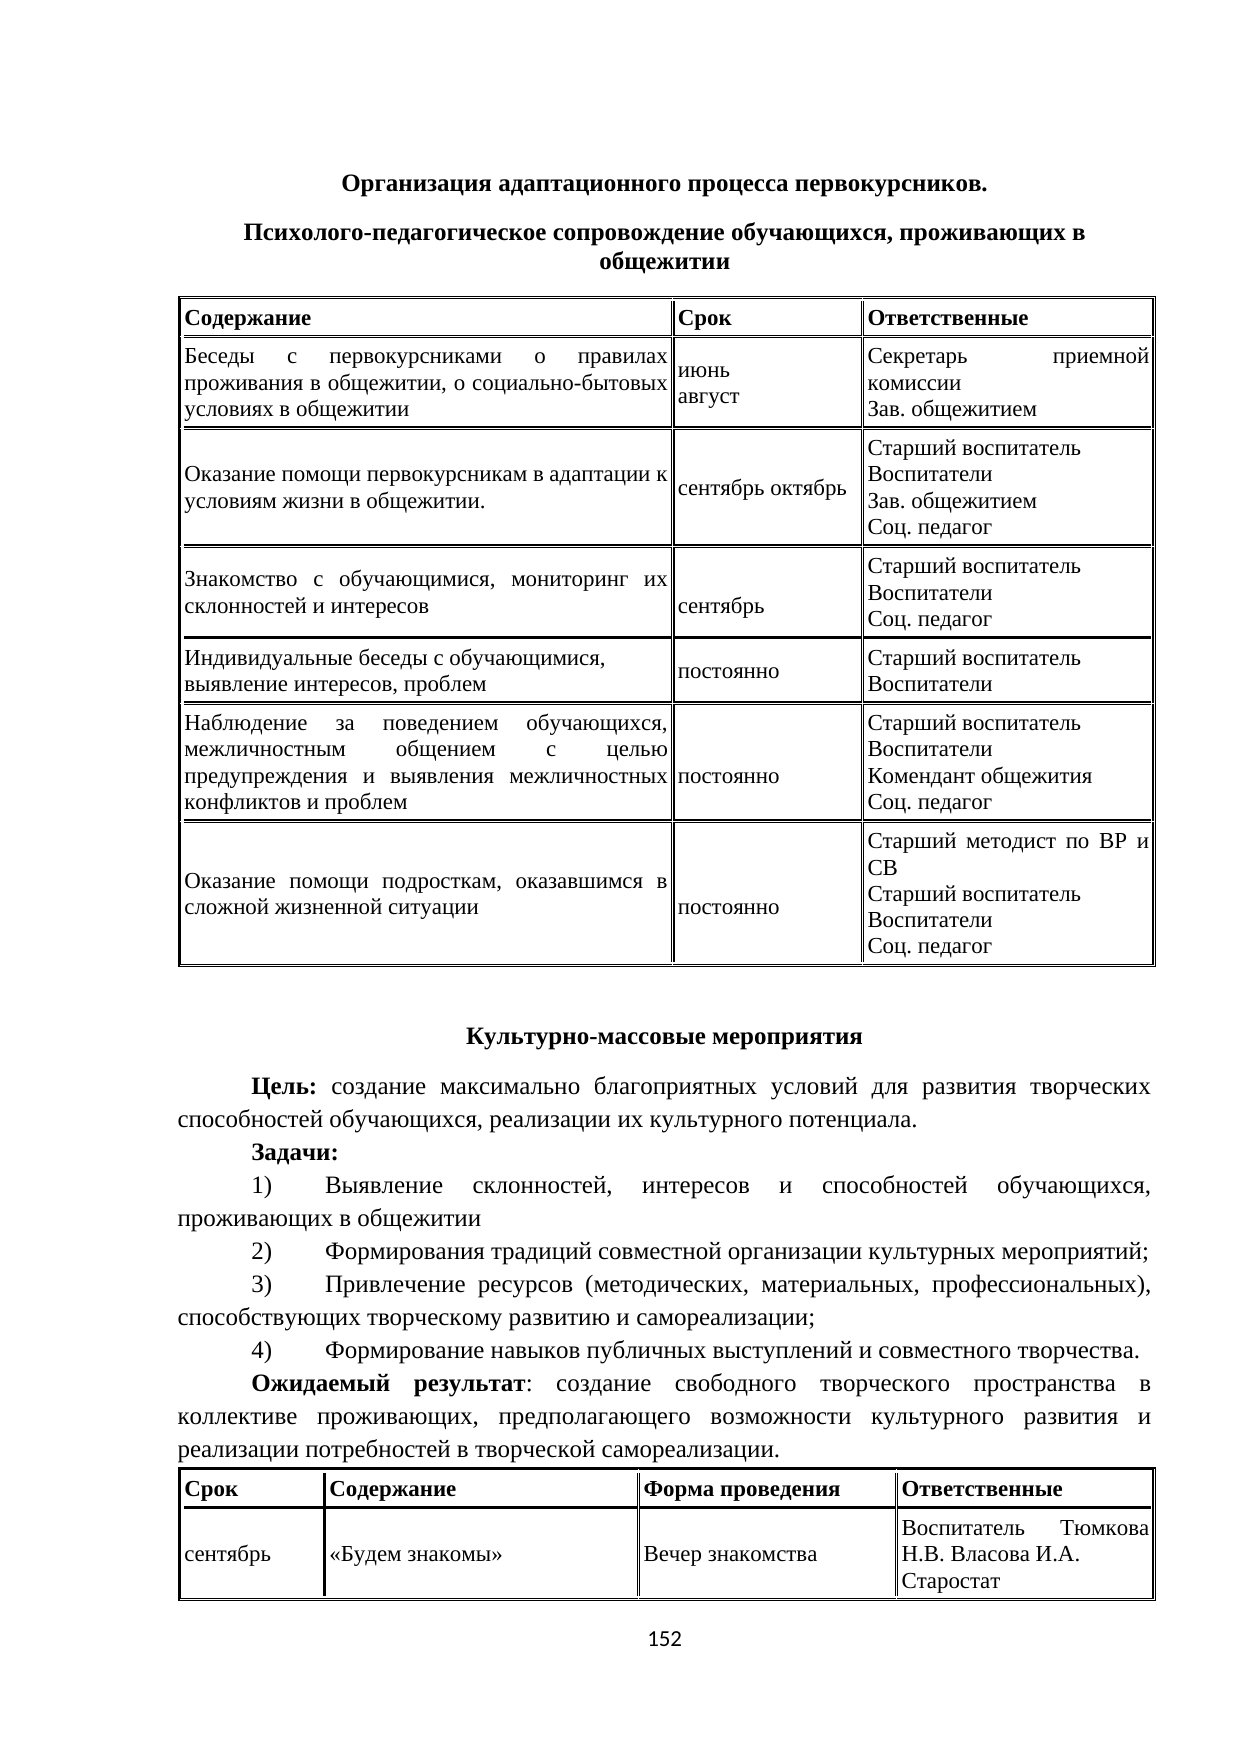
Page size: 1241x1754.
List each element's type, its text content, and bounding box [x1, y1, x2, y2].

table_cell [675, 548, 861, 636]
list Формирование навыков публичных выступлений и совместного творчества. [177, 1335, 1152, 1364]
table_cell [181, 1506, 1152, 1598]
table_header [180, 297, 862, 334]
text Психолого-педагогическое сопровождение обучающихся, проживающих в общежитии [177, 217, 1152, 275]
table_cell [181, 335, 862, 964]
list Формирования традиций совместной организации культурных мероприятий; [177, 1236, 1152, 1265]
list Привлечение ресурсов (методических, материальных, профессиональных), способствующих творческому развитию и самореализации; [177, 1269, 1152, 1331]
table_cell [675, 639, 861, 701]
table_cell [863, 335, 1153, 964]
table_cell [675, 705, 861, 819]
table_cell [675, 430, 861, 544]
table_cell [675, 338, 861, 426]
text Цель: создание максимально благоприятных условий для развития творческих способностей обучающихся, реализации их культурного потенциала. [177, 1071, 1152, 1133]
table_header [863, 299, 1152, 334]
text Задачи: [177, 1137, 1152, 1166]
text Ожидаемый результат: создание свободного творческого пространства в коллективе проживающих, предполагающего возможности культурного развития и реализации потребностей в творческой самореализации. [177, 1368, 1152, 1463]
list Выявление склонностей, интересов и способностей обучающихся, проживающих в общежитии [177, 1170, 1152, 1232]
text Организация адаптационного процесса первокурсников. [177, 168, 1152, 196]
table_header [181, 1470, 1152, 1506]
text Культурно-массовые мероприятия [177, 1021, 1152, 1050]
